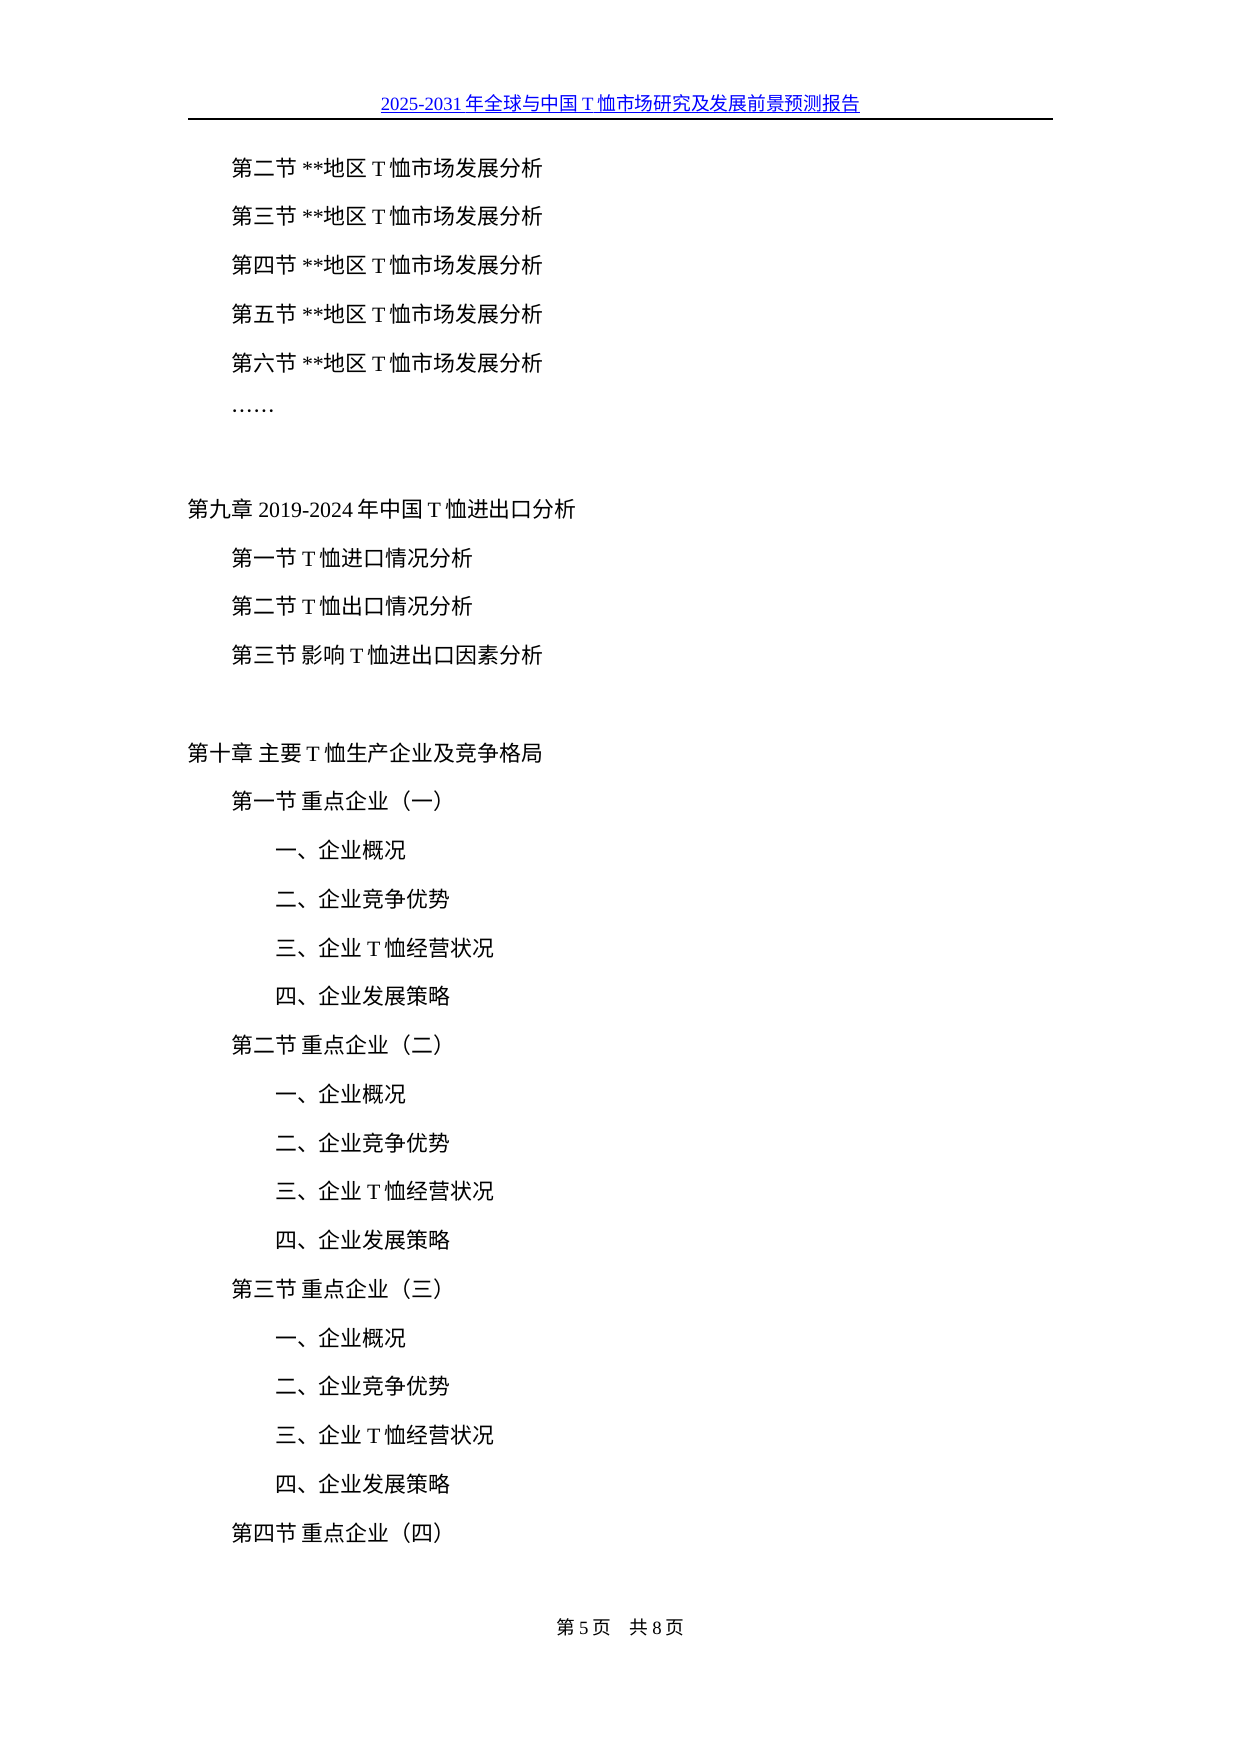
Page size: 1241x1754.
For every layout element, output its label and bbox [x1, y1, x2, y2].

text [187, 150, 1053, 1548]
